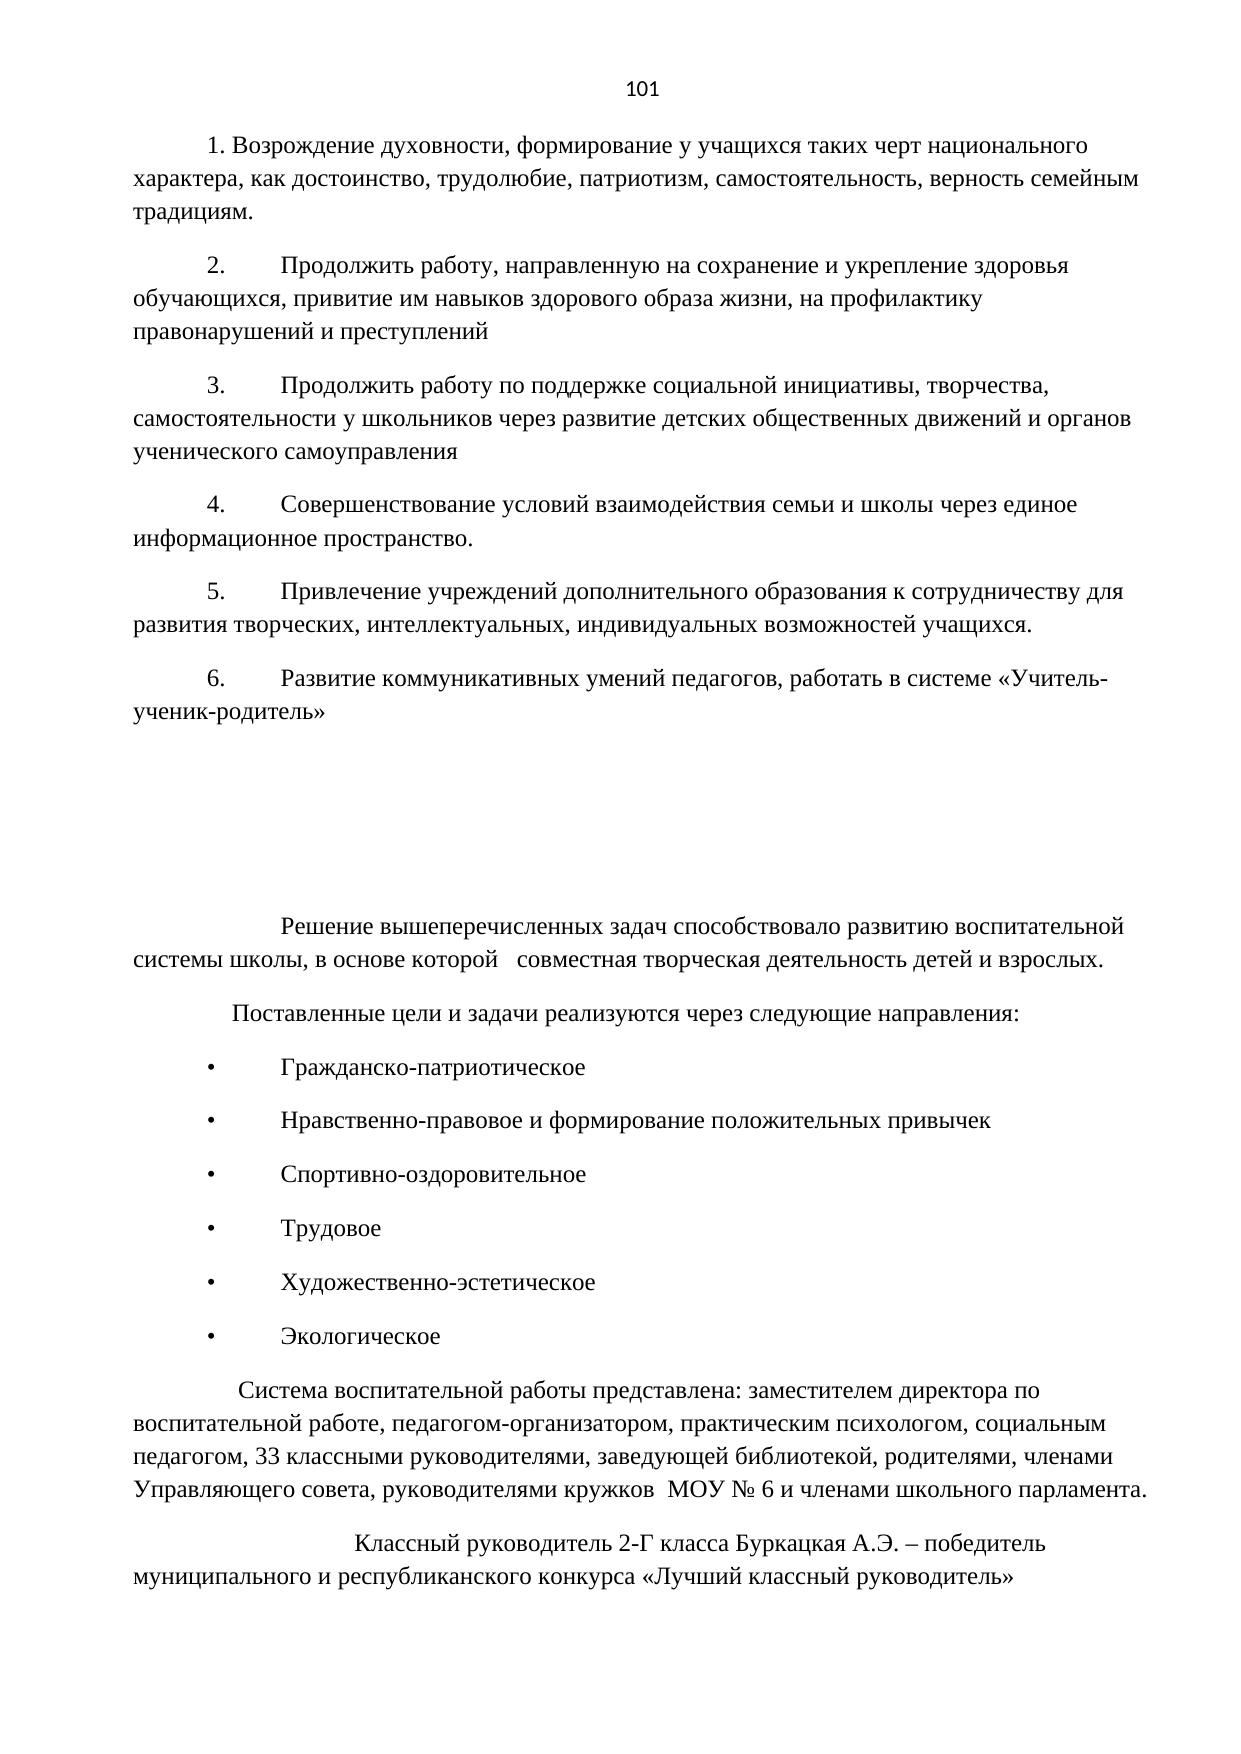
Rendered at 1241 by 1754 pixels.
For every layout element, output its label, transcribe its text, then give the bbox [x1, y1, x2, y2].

text • Нравственно-правовое и формирование положительных привычек [133, 1106, 1152, 1134]
text • Гражданско-патриотическое [133, 1052, 1152, 1080]
text Система воспитательной работы представлена: заместителем директора по воспитательной работе, педагогом-организатором, практическим психологом, социальным педагогом, 33 классными руководителями, заведующей библиотекой, родителями, членами Управляющего совета, руководителями кружков МОУ № 6 и членами школьного парламента. [133, 1375, 1152, 1503]
text • Художественно-эстетическое [133, 1267, 1152, 1296]
text 2. Продолжить работу, направленную на сохранение и укрепление здоровья обучающихся, привитие им навыков здорового образа жизни, на профилактику правонарушений и преступлений [133, 250, 1152, 344]
text 6. Развитие коммуникативных умений педагогов, работать в системе «Учитель-ученик-родитель» [133, 663, 1152, 725]
text 3. Продолжить работу по поддержке социальной инициативы, творчества, самостоятельности у школьников через развитие детских общественных движений и органов ученического самоуправления [133, 370, 1152, 464]
text 1. Возрождение духовности, формирование у учащихся таких черт национального характера, как достоинство, трудолюбие, патриотизм, самостоятельность, верность семейным традициям. [133, 130, 1152, 225]
text Решение вышеперечисленных задач способствовало развитию воспитательной системы школы, в основе которой совместная творческая деятельность детей и взрослых. [133, 911, 1152, 973]
text 4. Совершенствование условий взаимодействия семьи и школы через единое информационное пространство. [133, 489, 1152, 551]
text Поставленные цели и задачи реализуются через следующие направления: [133, 998, 1152, 1027]
text • Экологическое [133, 1321, 1152, 1350]
text Классный руководитель 2-Г класса Буркацкая А.Э. – победитель муниципального и республиканского конкурса «Лучший классный руководитель» [133, 1528, 1152, 1589]
text 5. Привлечение учреждений дополнительного образования к сотрудничеству для развития творческих, интеллектуальных, индивидуальных возможностей учащихся. [133, 576, 1152, 638]
text • Трудовое [133, 1213, 1152, 1242]
text • Спортивно-оздоровительное [133, 1159, 1152, 1188]
